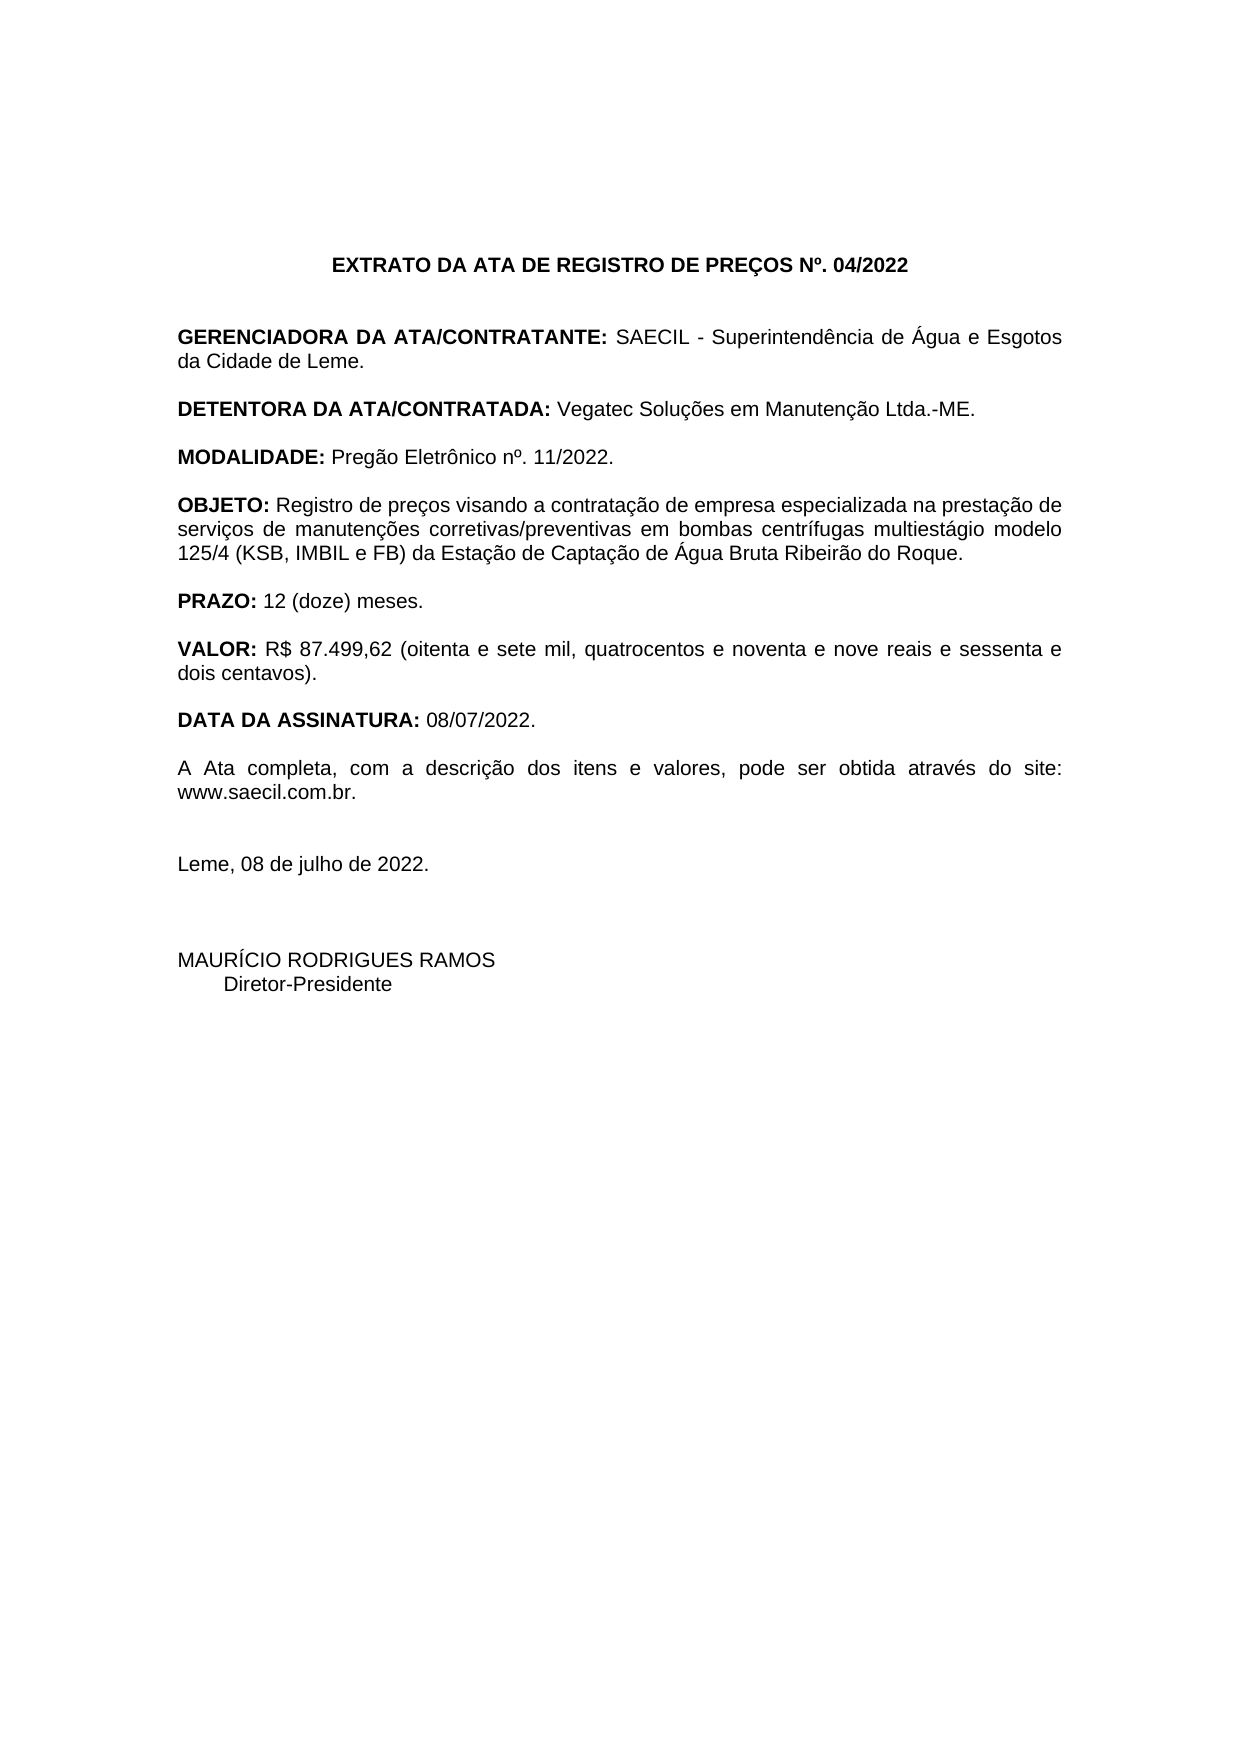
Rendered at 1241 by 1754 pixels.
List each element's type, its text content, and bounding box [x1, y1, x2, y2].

text DATA DA ASSINATURA: 08/07/2022. [177, 708, 1063, 732]
text VALOR: R$ 87.499,62 (oitenta e sete mil, quatrocentos e noventa e nove reais e sessenta e dois centavos). [177, 636, 1063, 684]
text MAURÍCIO RODRIGUES RAMOS [177, 948, 1063, 972]
text A Ata completa, com a descrição dos itens e valores, pode ser obtida através do site: www.saecil.com.br. [177, 756, 1063, 804]
text DETENTORA DA ATA/CONTRATADA: Vegatec Soluções em Manutenção Ltda.-ME. [177, 397, 1063, 421]
text EXTRATO DA ATA DE REGISTRO DE PREÇOS Nº. 04/2022 [177, 253, 1063, 277]
text Diretor-Presidente [177, 972, 1063, 996]
text MODALIDADE: Pregão Eletrônico nº. 11/2022. [177, 445, 1063, 469]
text GERENCIADORA DA ATA/CONTRATANTE: SAECIL - Superintendência de Água e Esgotos da Cidade de Leme. [177, 325, 1063, 373]
text Leme, 08 de julho de 2022. [177, 852, 1063, 876]
text PRAZO: 12 (doze) meses. [177, 588, 1063, 612]
text OBJETO: Registro de preços visando a contratação de empresa especializada na prestação de serviços de manutenções corretivas/preventivas em bombas centrífugas multiestágio modelo 125/4 (KSB, IMBIL e FB) da Estação de Captação de Água Bruta Ribeirão do Roque. [177, 493, 1063, 564]
